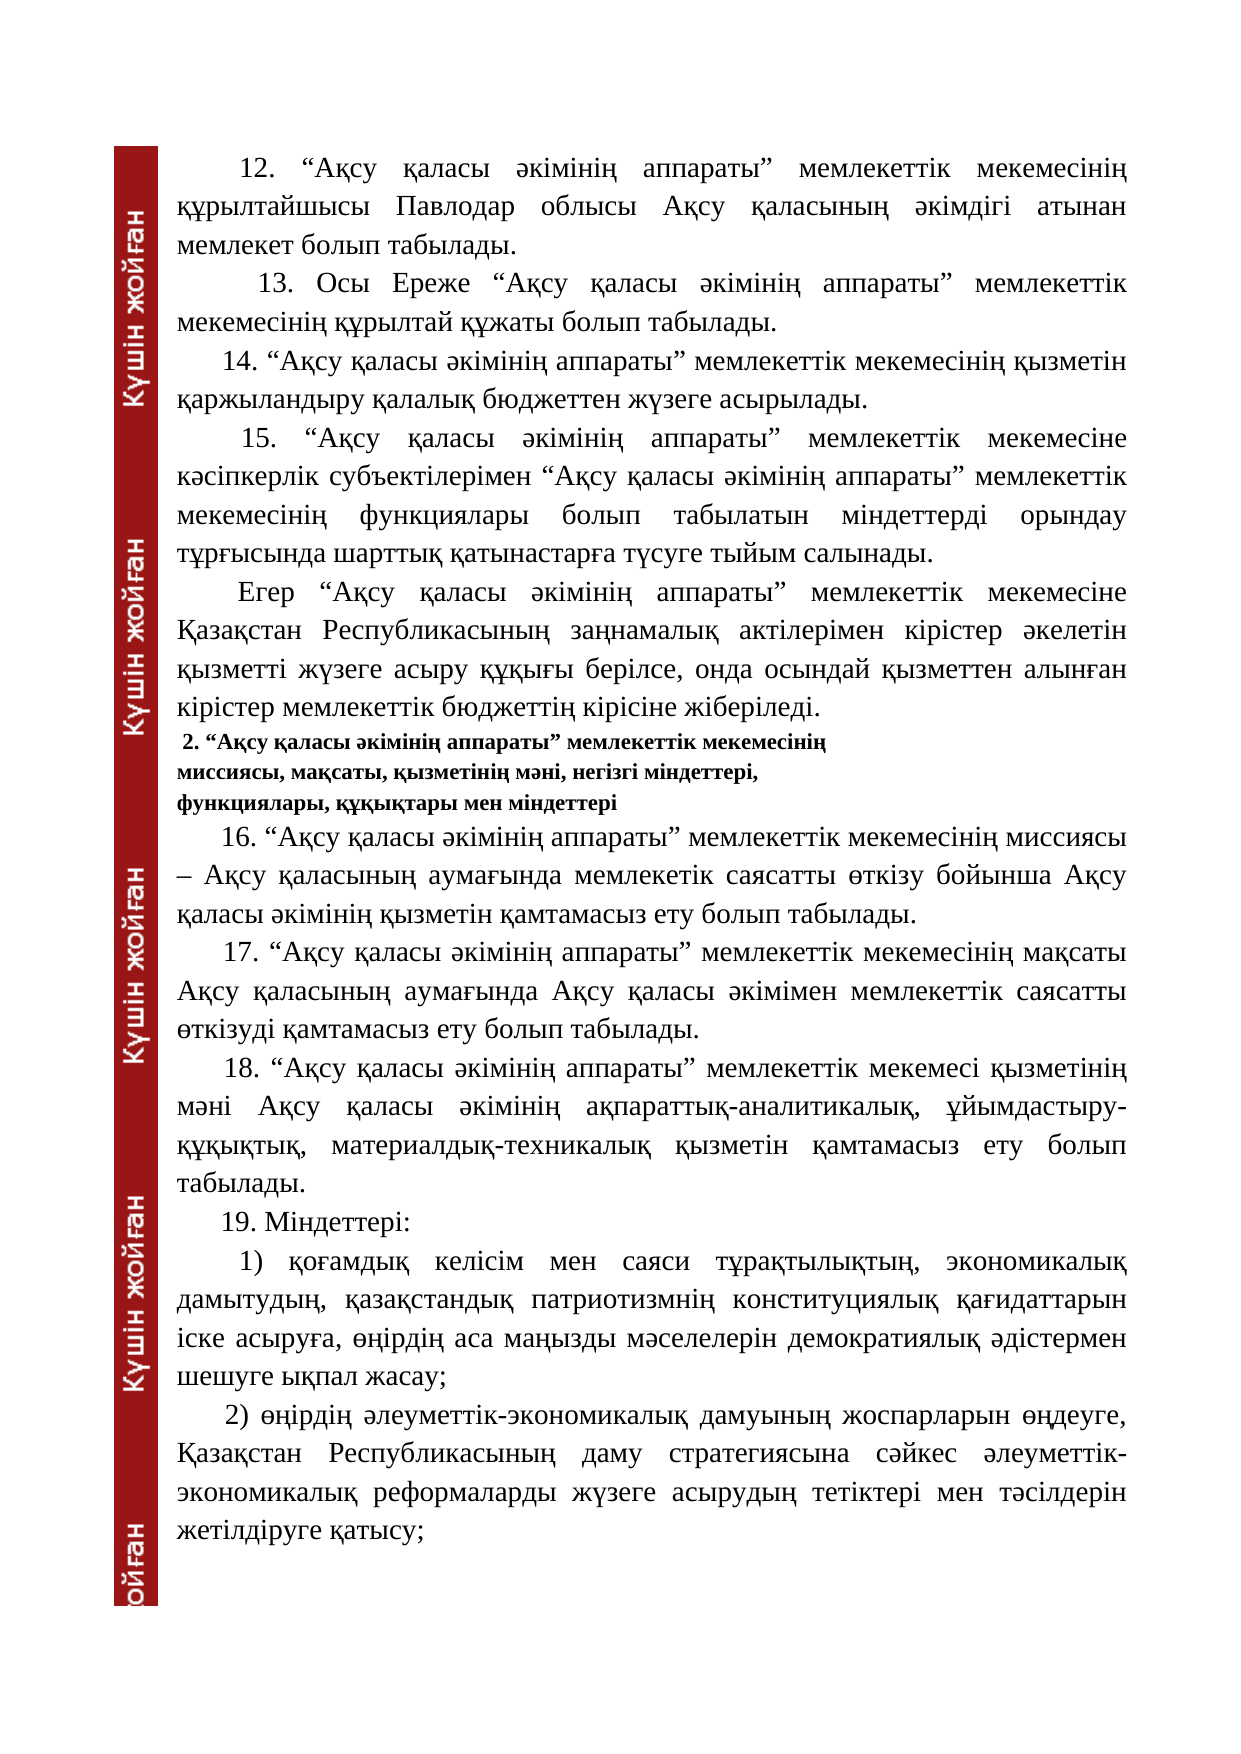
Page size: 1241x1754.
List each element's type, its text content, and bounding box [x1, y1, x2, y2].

picture [114, 1045, 158, 1050]
text Егер “Ақсу қаласы әкімінің аппараты” мемлекеттік мекемесіне Қазақстан Республикасының заңнамалық актілерімен кірістер әкелетін қызметті жүзеге асыру құқығы берілсе, онда осындай қызметтен алынған кірістер мемлекеттік бюджеттің кірісіне жіберіледі. [112, 574, 1128, 723]
text 1) қоғамдық келісім мен саяси тұрақтылықтың, экономикалық дамытудың, қазақстандық патриотизмнің конституциялық қағидаттарын іске асыруға, өңірдің аса маңызды мәселелерін демократиялық әдістермен шешуге ықпал жасау; [112, 1243, 1128, 1392]
picture [114, 815, 158, 819]
text 2. “Ақсу қаласы әкімінің аппараты” мемлекеттік мекемесінің миссиясы, мақсаты, қызметінің мәні, негізгі міндеттері, функциялары, құқықтары мен міндеттері [112, 728, 1128, 815]
picture [114, 415, 158, 420]
picture [114, 723, 158, 728]
picture [114, 261, 158, 266]
picture [114, 1392, 158, 1397]
text 19. Міндеттері: [112, 1204, 1128, 1238]
text 12. “Ақсу қаласы әкімінің аппараты” мемлекеттік мекемесінің құрылтайшысы Павлодар облысы Ақсу қаласының әкімдігі атынан мемлекет болып табылады. [112, 150, 1128, 261]
text 2) өңірдің әлеуметтік-экономикалық дамуының жоспарларын өңдеуге, Қазақстан Республикасының даму стратегиясына сәйкес әлеуметтік-экономикалық реформаларды жүзеге асырудың тетіктері мен тәсілдерін жетілдіруге қатысу; [112, 1397, 1128, 1546]
picture [114, 338, 158, 343]
text 18. “Ақсу қаласы әкімінің аппараты” мемлекеттік мекемесі қызметінің мәні Ақсу қаласы әкімінің ақпараттық-аналитикалық, ұйымдастыру-құқықтық, материалдық-техникалық қызметін қамтамасыз ету болып табылады. [112, 1050, 1128, 1199]
picture [114, 1546, 158, 1606]
text 14. “Ақсу қаласы әкімінің аппараты” мемлекеттік мекемесінің қызметін қаржыландыру қалалық бюджеттен жүзеге асырылады. [112, 343, 1128, 415]
text 13. Осы Ереже “Ақсу қаласы әкімінің аппараты” мемлекеттік мекемесінің құрылтай құжаты болып табылады. [112, 266, 1128, 338]
text 17. “Ақсу қаласы әкімінің аппараты” мемлекеттік мекемесінің мақсаты Ақсу қаласының аумағында Ақсу қаласы әкімімен мемлекеттік саясатты өткізуді қамтамасыз ету болып табылады. [112, 934, 1128, 1045]
picture [114, 1238, 158, 1243]
text 15. “Ақсу қаласы әкімінің аппараты” мемлекеттік мекемесіне кәсіпкерлік субъектілерімен “Ақсу қаласы әкімінің аппараты” мемлекеттік мекемесінің функциялары болып табылатын міндеттерді орындау тұрғысында шарттық қатынастарға түсуге тыйым салынады. [112, 420, 1128, 569]
picture [114, 1199, 158, 1204]
picture [114, 146, 158, 150]
text 16. “Ақсу қаласы әкімінің аппараты” мемлекеттік мекемесінің миссиясы – Ақсу қаласының аумағында мемлекетік саясатты өткізу бойынша Ақсу қаласы әкімінің қызметін қамтамасыз ету болып табылады. [112, 819, 1128, 929]
picture [114, 929, 158, 934]
picture [114, 569, 158, 574]
